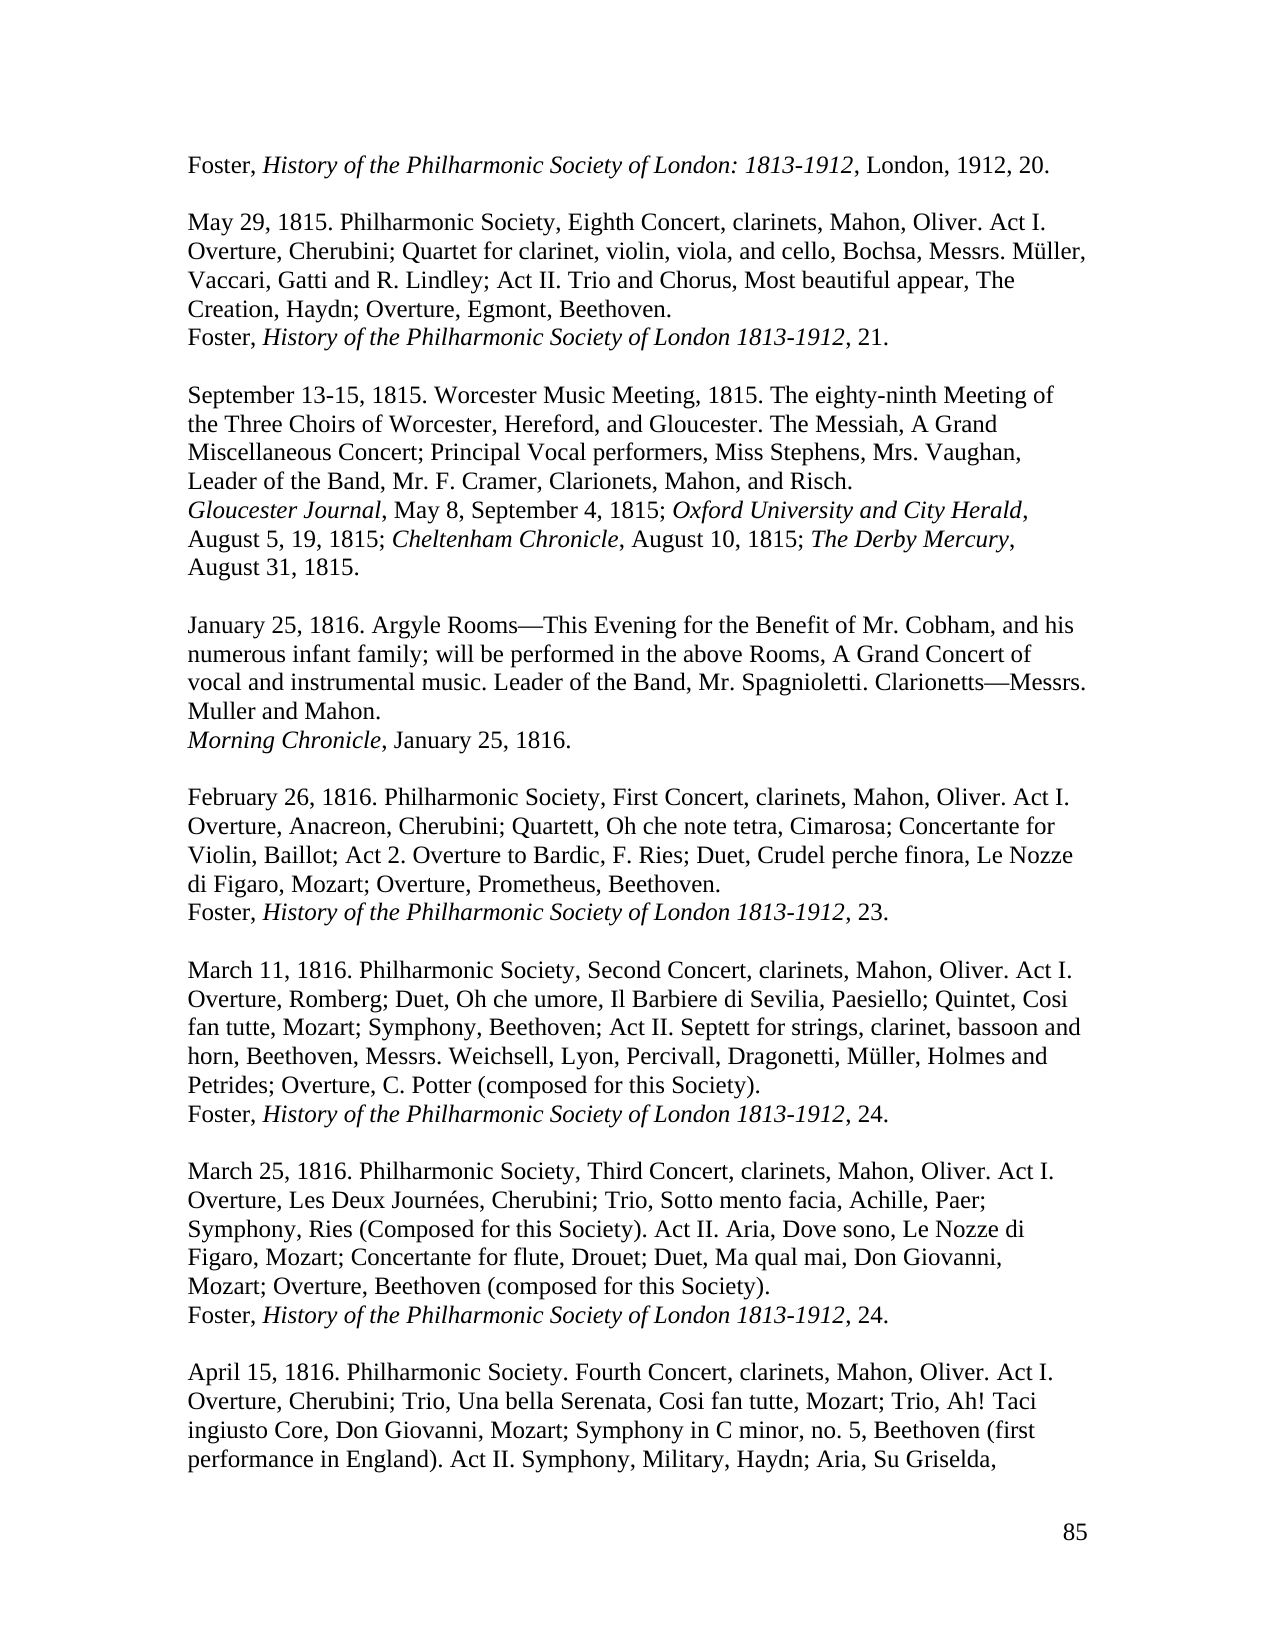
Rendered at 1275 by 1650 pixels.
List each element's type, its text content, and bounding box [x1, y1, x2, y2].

text Foster, History of the Philharmonic Society of London 1813-1912, 21. [187, 322, 1087, 351]
text May 29, 1815. Philharmonic Society, Eighth Concert, clarinets, Mahon, Oliver. Act I. Overture, Cherubini; Quartet for clarinet, violin, viola, and cello, Bochsa, Messrs. Müller, Vaccari, Gatti and R. Lindley; Act II. Trio and Chorus, Most beautiful appear, The Creation, Haydn; Overture, Egmont, Beethoven. [187, 207, 1087, 322]
text September 13-15, 1815. Worcester Music Meeting, 1815. The eighty-ninth Meeting of the Three Choirs of Worcester, Hereford, and Gloucester. The Messiah, A Grand Miscellaneous Concert; Principal Vocal performers, Miss Stephens, Mrs. Vaughan, Leader of the Band, Mr. F. Cramer, Clarionets, Mahon, and Risch. [187, 380, 1087, 495]
text March 11, 1816. Philharmonic Society, Second Concert, clarinets, Mahon, Oliver. Act I. Overture, Romberg; Duet, Oh che umore, Il Barbiere di Sevilia, Paesiello; Quintet, Cosi fan tutte, Mozart; Symphony, Beethoven; Act II. Septett for strings, clarinet, bassoon and horn, Beethoven, Messrs. Weichsell, Lyon, Percivall, Dragonetti, Müller, Holmes and Petrides; Overture, C. Potter (composed for this Society). [187, 955, 1087, 1099]
text Foster, History of the Philharmonic Society of London: 1813-1912, London, 1912, 20. [187, 150, 1087, 179]
text February 26, 1816. Philharmonic Society, First Concert, clarinets, Mahon, Oliver. Act I. Overture, Anacreon, Cherubini; Quartett, Oh che note tetra, Cimarosa; Concertante for Violin, Baillot; Act 2. Overture to Bardic, F. Ries; Duet, Crudel perche finora, Le Nozze di Figaro, Mozart; Overture, Prometheus, Beethoven. [187, 782, 1087, 897]
text Morning Chronicle, January 25, 1816. [187, 725, 1087, 754]
text Foster, History of the Philharmonic Society of London 1813-1912, 23. [187, 897, 1087, 926]
text Foster, History of the Philharmonic Society of London 1813-1912, 24. [187, 1300, 1087, 1329]
text Foster, History of the Philharmonic Society of London 1813-1912, 24. [187, 1099, 1087, 1127]
text March 25, 1816. Philharmonic Society, Third Concert, clarinets, Mahon, Oliver. Act I. Overture, Les Deux Journées, Cherubini; Trio, Sotto mento facia, Achille, Paer; Symphony, Ries (Composed for this Society). Act II. Aria, Dove sono, Le Nozze di Figaro, Mozart; Concertante for flute, Drouet; Duet, Ma qual mai, Don Giovanni, Mozart; Overture, Beethoven (composed for this Society). [187, 1156, 1087, 1300]
text January 25, 1816. Argyle Rooms—This Evening for the Benefit of Mr. Cobham, and his numerous infant family; will be performed in the above Rooms, A Grand Concert of vocal and instrumental music. Leader of the Band, Mr. Spagnioletti. Clarionetts—Messrs. Muller and Mahon. [187, 610, 1087, 725]
text Gloucester Journal, May 8, September 4, 1815; Oxford University and City Herald, August 5, 19, 1815; Cheltenham Chronicle, August 10, 1815; The Derby Mercury, August 31, 1815. [187, 495, 1087, 581]
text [187, 1357, 1087, 1472]
